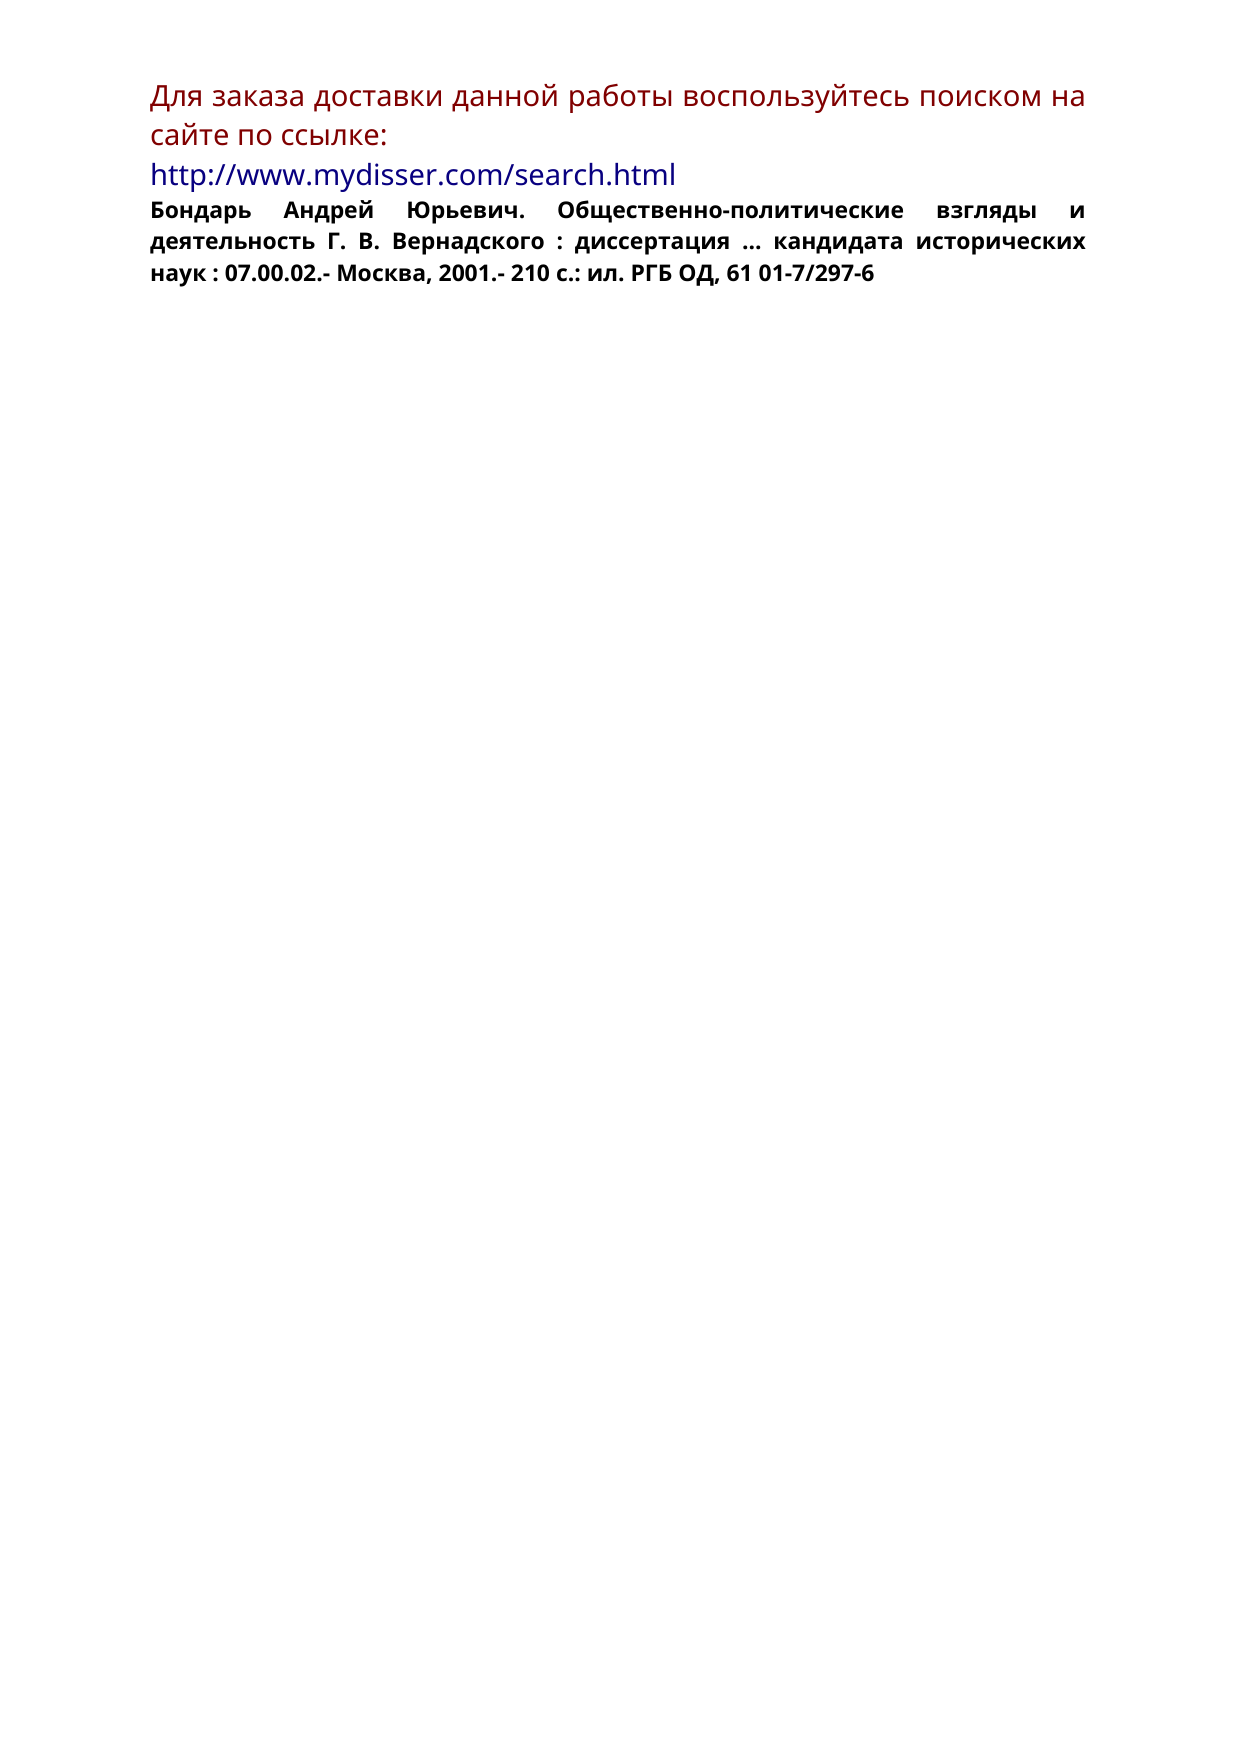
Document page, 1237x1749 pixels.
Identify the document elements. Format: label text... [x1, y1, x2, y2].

text Бондарь Андрей Юрьевич. Общественно-политические взгляды и деятельность Г. В. Вернадского : диссертация ... кандидата исторических наук : 07.00.02.- Москва, 2001.- 210 с.: ил. РГБ ОД, 61 01-7/297-6 [150, 194, 1086, 288]
